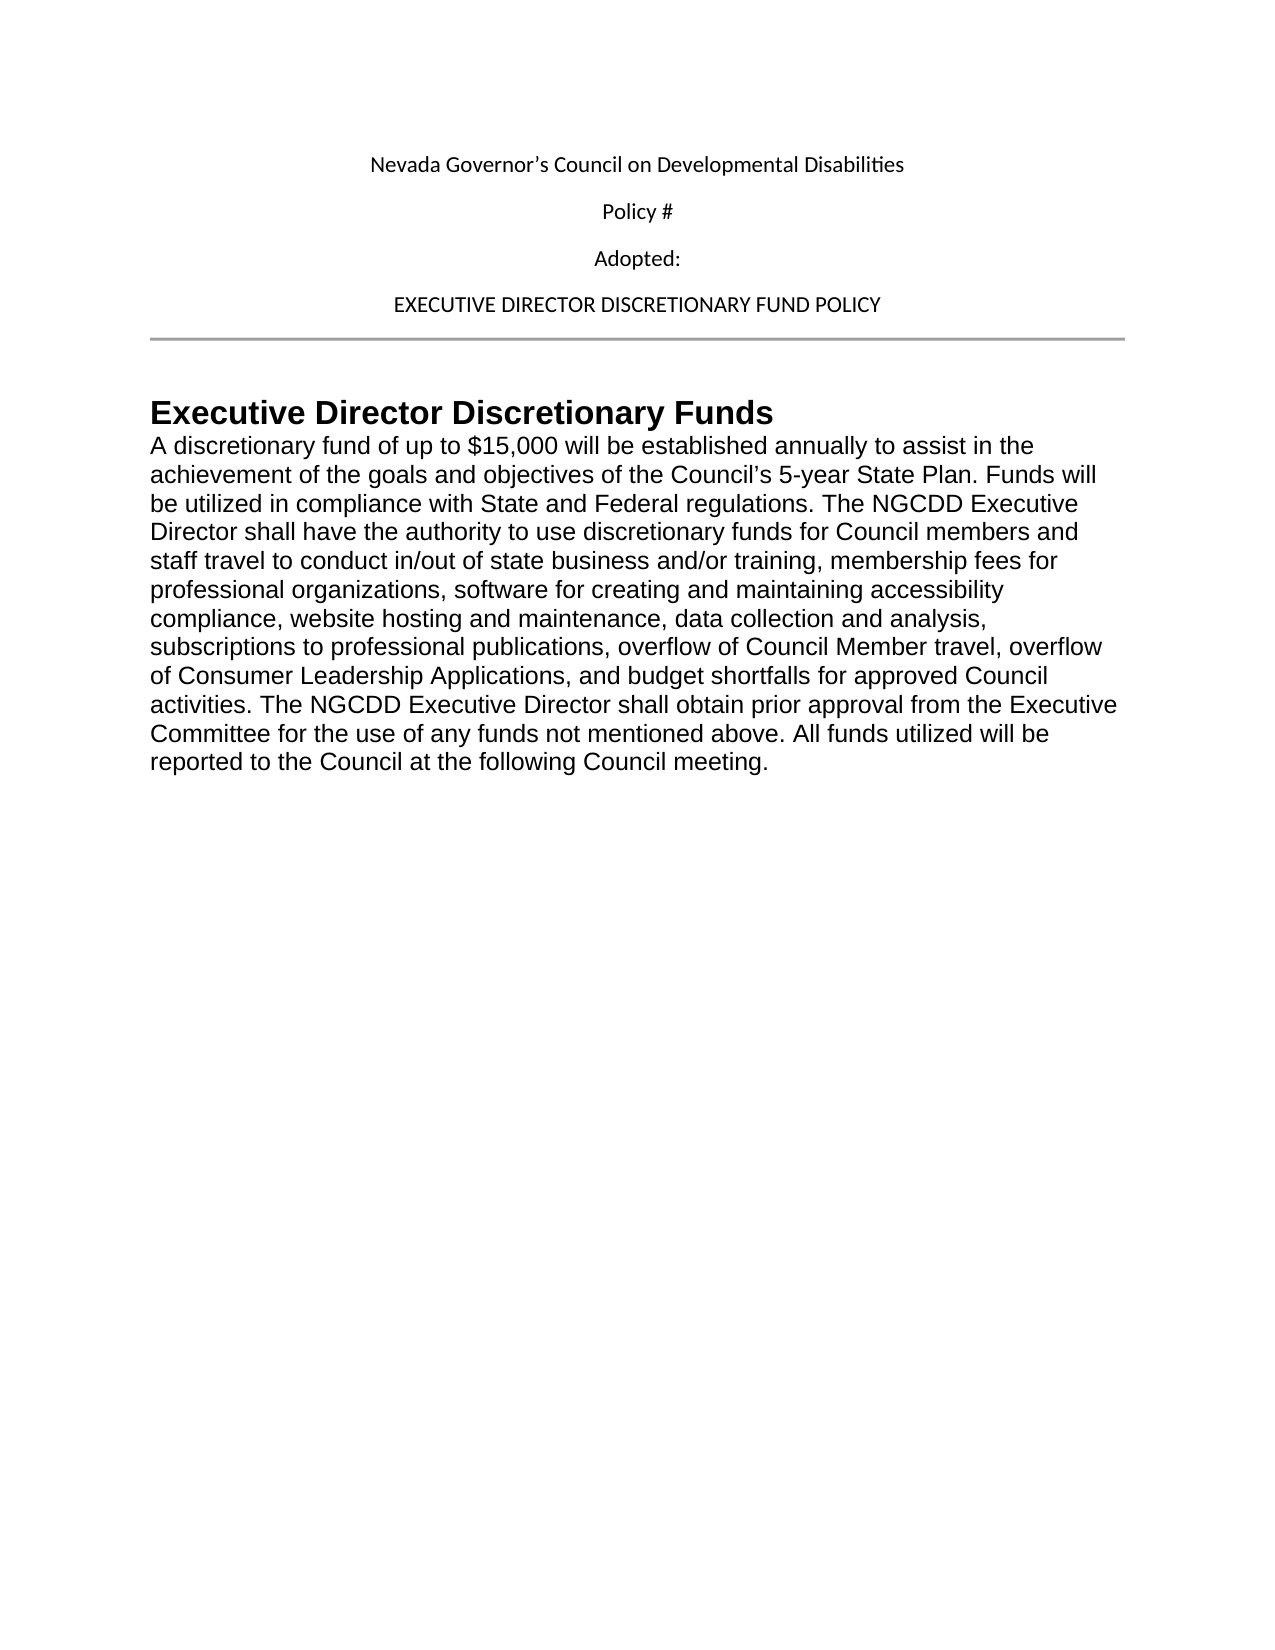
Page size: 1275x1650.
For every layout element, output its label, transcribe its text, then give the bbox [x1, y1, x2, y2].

text A discretionary fund of up to $15,000 will be established annually to assist in the achievement of the goals and objectives of the Council’s 5-year State Plan. Funds will be utilized in compliance with State and Federal regulations. The NGCDD Executive Director shall have the authority to use discretionary funds for Council members and staff travel to conduct in/out of state business and/or training, membership fees for professional organizations, software for creating and maintaining accessibility compliance, website hosting and maintenance, data collection and analysis, subscriptions to professional publications, overflow of Council Member travel, overflow of Consumer Leadership Applications, and budget shortfalls for approved Council activities. The NGCDD Executive Director shall obtain prior approval from the Executive Committee for the use of any funds not mentioned above. All funds utilized will be reported to the Council at the following Council meeting. [150, 431, 1125, 776]
text Nevada Governor’s Council on Developmental Disabilities [150, 150, 1125, 178]
text Executive Director Discretionary Funds [150, 393, 1125, 431]
text Adopted: [150, 244, 1125, 272]
text EXECUTIVE DIRECTOR DISCRETIONARY FUND POLICY [150, 291, 1125, 319]
text Policy # [150, 197, 1125, 225]
